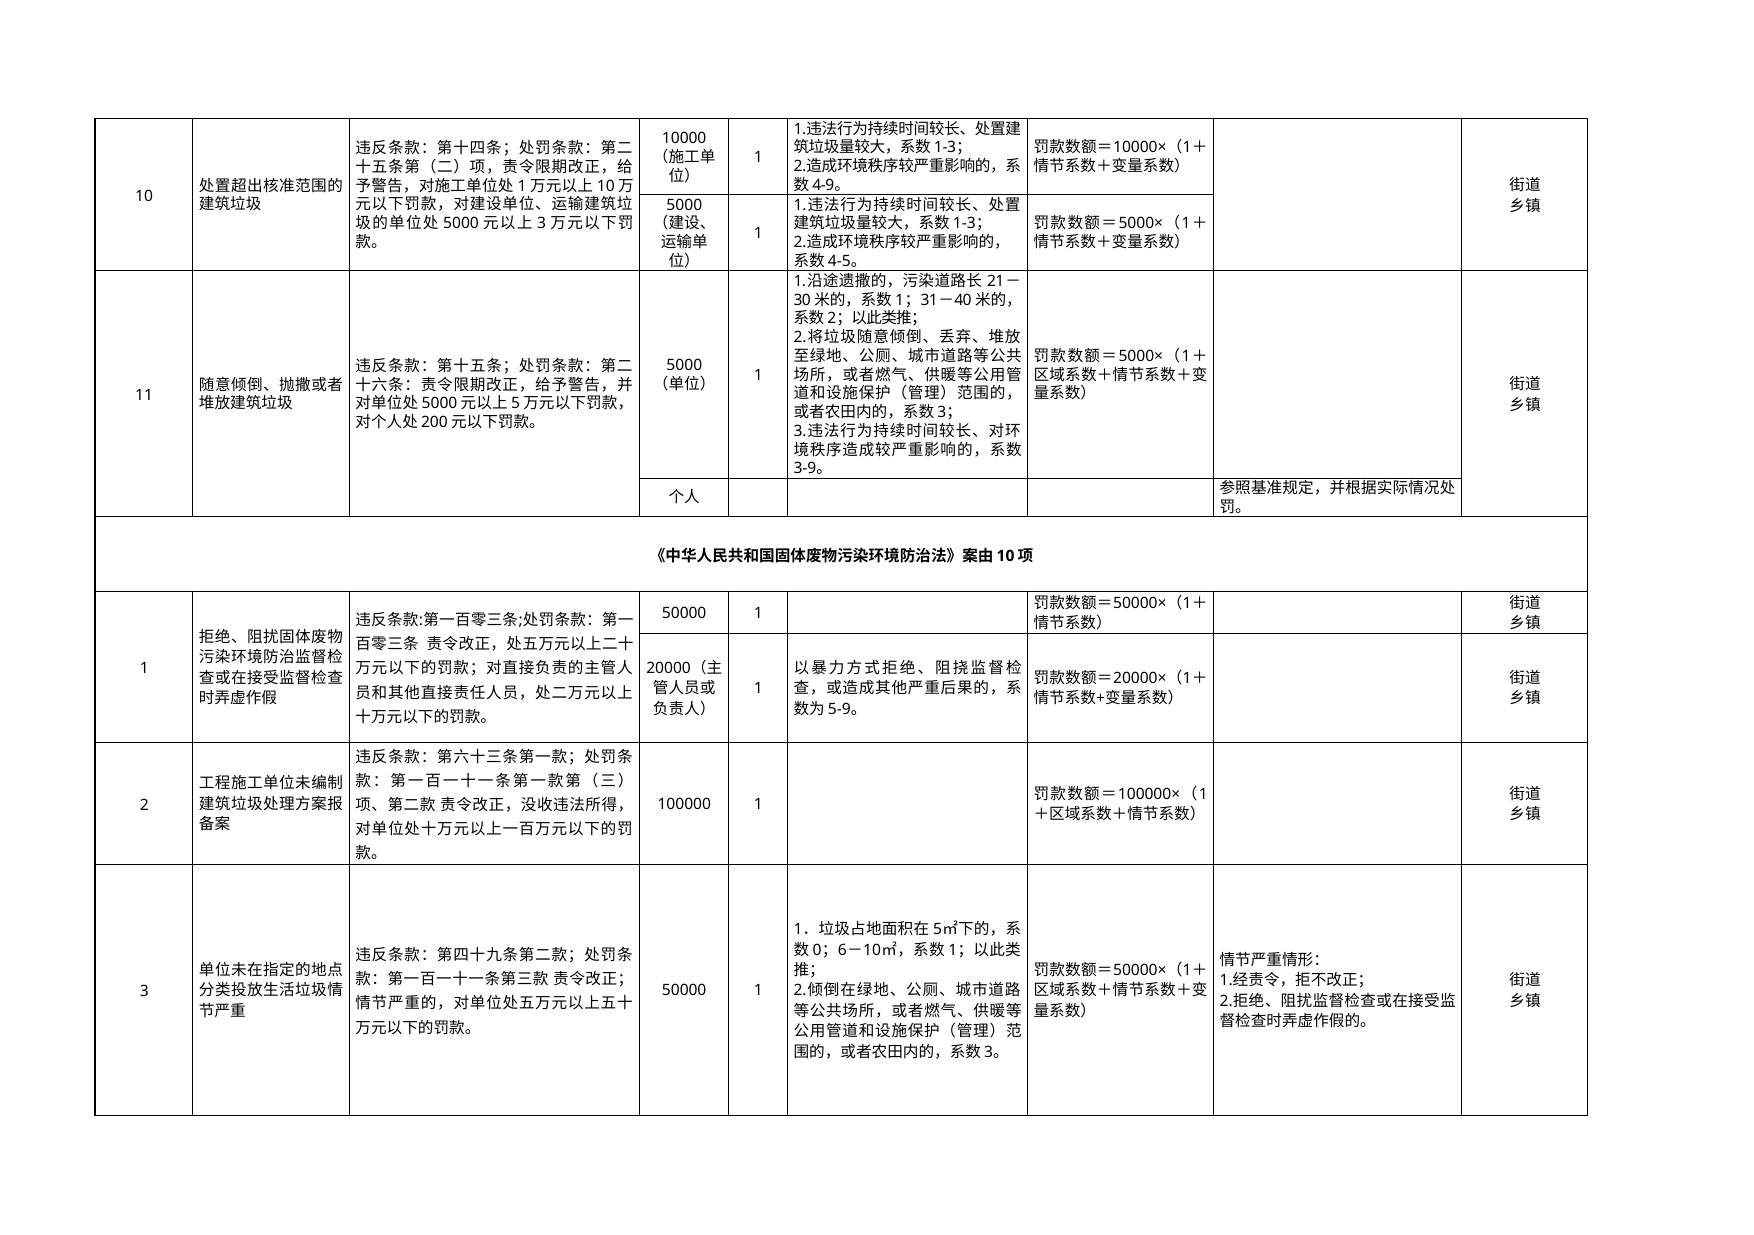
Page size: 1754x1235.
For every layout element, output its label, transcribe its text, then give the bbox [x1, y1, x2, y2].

table_cell 违反条款：第四十九条第二款；处罚条款：第一百一十一条第三款 责令改正；情节严重的，对单位处五万元以上五十万元以下的罚款。 [350, 865, 639, 1115]
table_cell 参照基准规定，并根据实际情况处罚。 [1214, 479, 1461, 516]
table_cell 50000 [640, 865, 728, 1115]
table_cell 情节严重情形： 1.经责令，拒不改正； 2.拒绝、阻扰监督检查或在接受监督检查时弄虚作假的。 [1214, 865, 1461, 1115]
table_cell 20000（主管人员或负责人） [640, 634, 728, 742]
table_cell 违反条款：第十五条；处罚条款：第二十六条：责令限期改正，给予警告，并对单位处5000元以上5万元以下罚款，对个人处200元以下罚款。 [350, 271, 639, 516]
table_cell 1 [729, 195, 787, 270]
table_cell 1 [729, 743, 787, 864]
table_cell 10 [96, 119, 192, 270]
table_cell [788, 195, 1027, 270]
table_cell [788, 865, 1027, 1115]
table_cell 违反条款:第一百零三条;处罚条款：第一百零三条 责令改正，处五万元以上二十万元以下的罚款；对直接负责的主管人员和其他直接责任人员，处二万元以上十万元以下的罚款。 [350, 592, 639, 742]
table_cell 1 [729, 119, 787, 194]
table_cell 罚款数额＝20000×（1＋情节系数+变量系数） [1028, 634, 1213, 742]
table_cell 随意倾倒、抛撒或者堆放建筑垃圾 [193, 271, 349, 516]
table_cell [1214, 592, 1461, 633]
table_cell [788, 743, 1027, 864]
table_cell 罚款数额＝100000×（1＋区域系数＋情节系数） [1028, 743, 1213, 864]
table_cell 5000 （建设、运输单位） [640, 195, 728, 270]
table_cell 拒绝、阻扰固体废物污染环境防治监督检查或在接受监督检查时弄虚作假 [193, 592, 349, 742]
table_cell 罚款数额＝5000×（1＋区域系数＋情节系数＋变量系数） [1028, 271, 1213, 477]
table_cell 1 [729, 271, 787, 477]
table_cell 违反条款：第六十三条第一款；处罚条款：第一百一十一条第一款第（三）项、第二款 责令改正，没收违法所得，对单位处十万元以上一百万元以下的罚款。 [350, 743, 639, 864]
table_cell 5000 （单位） [640, 271, 728, 477]
table_cell 个人 [640, 479, 728, 516]
table_cell [1214, 271, 1461, 477]
table_cell 罚款数额＝5000×（1＋情节系数＋变量系数） [1028, 195, 1213, 270]
table_cell [1214, 743, 1461, 864]
table_cell 11 [96, 271, 192, 516]
table_cell 处置超出核准范围的建筑垃圾 [193, 119, 349, 270]
table_cell 2 [96, 743, 192, 864]
table_cell [788, 592, 1027, 633]
table_cell 《中华人民共和国固体废物污染环境防治法》案由10项 [96, 517, 1587, 591]
table_cell 工程施工单位未编制建筑垃圾处理方案报备案 [193, 743, 349, 864]
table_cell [1028, 865, 1213, 1115]
table_cell 1.沿途遗撒的，污染道路长21－30米的，系数1；31－40米的，系数2；以此类推； 2.将垃圾随意倾倒、丢弃、堆放至绿地、公厕、城市道路等公共场所，或者燃气、供暖等公用管道和设施保护（管理）范围的，或者农田内的，系数3； 3.违法行为持续时间较长、对环境秩序造成较严重影响的，系数3-9。 [788, 271, 1027, 477]
table_cell 街道 乡镇 [1462, 592, 1587, 633]
table_cell 1 [729, 865, 787, 1115]
table_cell 街道 乡镇 [1462, 865, 1587, 1115]
table_cell 3 [96, 865, 192, 1115]
table_cell 违反条款：第十四条；处罚条款：第二十五条第（二）项，责令限期改正，给予警告，对施工单位处1万元以上10万元以下罚款，对建设单位、运输建筑垃圾的单位处5000元以上3万元以下罚款。 [350, 119, 639, 270]
table_cell 以暴力方式拒绝、阻挠监督检查，或造成其他严重后果的，系数为5-9。 [788, 634, 1027, 742]
table_cell 罚款数额＝10000×（1＋情节系数＋变量系数） [1028, 119, 1213, 194]
table_cell 街道 乡镇 [1462, 743, 1587, 864]
table_cell 1 [729, 634, 787, 742]
table_cell 单位未在指定的地点分类投放生活垃圾情节严重 [193, 865, 349, 1115]
table_cell 100000 [640, 743, 728, 864]
table_cell 街道 乡镇 [1462, 634, 1587, 742]
table_cell [729, 479, 787, 516]
table_cell 50000 [640, 592, 728, 633]
table_cell 1 [96, 592, 192, 742]
table_cell 10000 （施工单位） [640, 119, 728, 194]
table_cell [1028, 479, 1213, 516]
table_cell [788, 479, 1027, 516]
table_cell 1 [729, 592, 787, 633]
table_cell [1214, 634, 1461, 742]
table_cell 罚款数额＝50000×（1＋情节系数） [1028, 592, 1213, 633]
table_cell 街道 乡镇 [1462, 119, 1587, 270]
table_cell 街道 乡镇 [1462, 271, 1587, 516]
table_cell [788, 119, 1027, 194]
